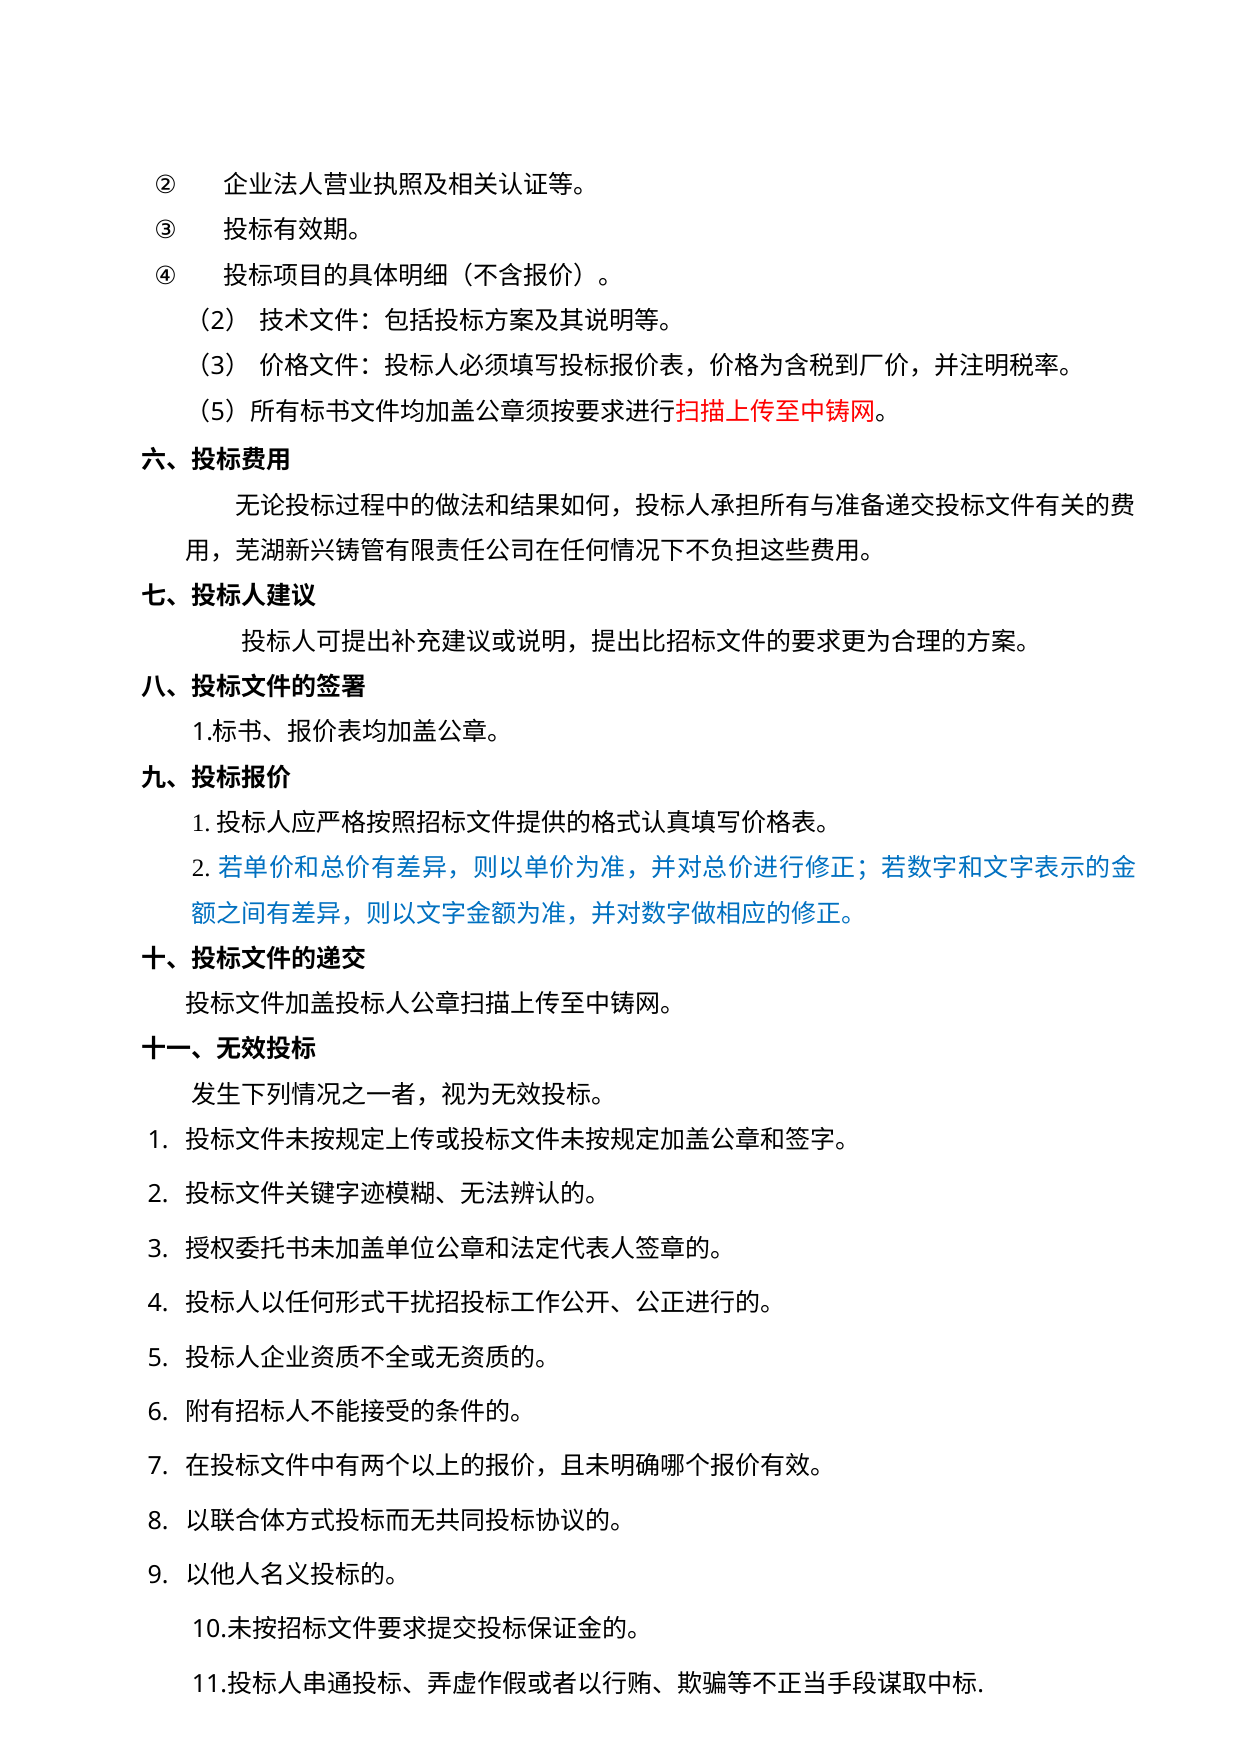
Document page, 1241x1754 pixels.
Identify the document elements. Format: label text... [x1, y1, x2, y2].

list 以联合体方式投标而无共同投标协议的。 [142, 1500, 1138, 1536]
text 10.未按招标文件要求提交投标保证金的。 [192, 1609, 1138, 1645]
text 投标文件加盖投标人公章扫描上传至中铸网。 [185, 984, 1138, 1020]
text 11.投标人串通投标、弄虚作假或者以行贿、欺骗等不正当手段谋取中标. [192, 1663, 1138, 1699]
list 投标文件关键字迹模糊、无法辨认的。 [142, 1174, 1138, 1210]
text 1. 投标人应严格按照招标文件提供的格式认真填写价格表。 [192, 802, 1138, 839]
text 发生下列情况之一者，视为无效投标。 [142, 1074, 1138, 1111]
text 无论投标过程中的做法和结果如何，投标人承担所有与准备递交投标文件有关的费用，芜湖新兴铸管有限责任公司在任何情况下不负担这些费用。 [185, 485, 1138, 567]
list 企业法人营业执照及相关认证等。 [142, 164, 1138, 201]
list （5）所有标书文件均加盖公章须按要求进行扫描上传至中铸网。 [185, 391, 1138, 427]
text 六、投标费用 [142, 440, 1138, 476]
list 附有招标人不能接受的条件的。 [142, 1391, 1138, 1428]
list 投标人企业资质不全或无资质的。 [142, 1337, 1138, 1373]
list 技术文件：包括投标方案及其说明等。 [185, 301, 1138, 337]
list 价格文件：投标人必须填写投标报价表，价格为含税到厂价，并注明税率。 [185, 346, 1138, 382]
list 投标文件未按规定上传或投标文件未按规定加盖公章和签字。 [142, 1119, 1138, 1156]
list 投标有效期。 [142, 210, 1138, 246]
text 七、投标人建议 [142, 576, 1138, 612]
list 以他人名义投标的。 [142, 1554, 1138, 1591]
text 八、投标文件的签署 [142, 666, 1138, 703]
text 十、投标文件的递交 [142, 938, 1138, 974]
list 在投标文件中有两个以上的报价，且未明确哪个报价有效。 [142, 1446, 1138, 1482]
text 1.标书、报价表均加盖公章。 [192, 712, 1138, 748]
text 九、投标报价 [142, 757, 1138, 793]
text 投标人可提出补充建议或说明，提出比招标文件的要求更为合理的方案。 [192, 621, 1138, 657]
list 投标人以任何形式干扰招投标工作公开、公正进行的。 [142, 1283, 1138, 1319]
text 2. 若单价和总价有差异，则以单价为准，并对总价进行修正；若数字和文字表示的金额之间有差异，则以文字金额为准，并对数字做相应的修正。 [192, 848, 1138, 929]
list 授权委托书未加盖单位公章和法定代表人签章的。 [142, 1228, 1138, 1264]
text 十一、无效投标 [142, 1029, 1138, 1065]
list 投标项目的具体明细（不含报价）。 [142, 255, 1138, 291]
